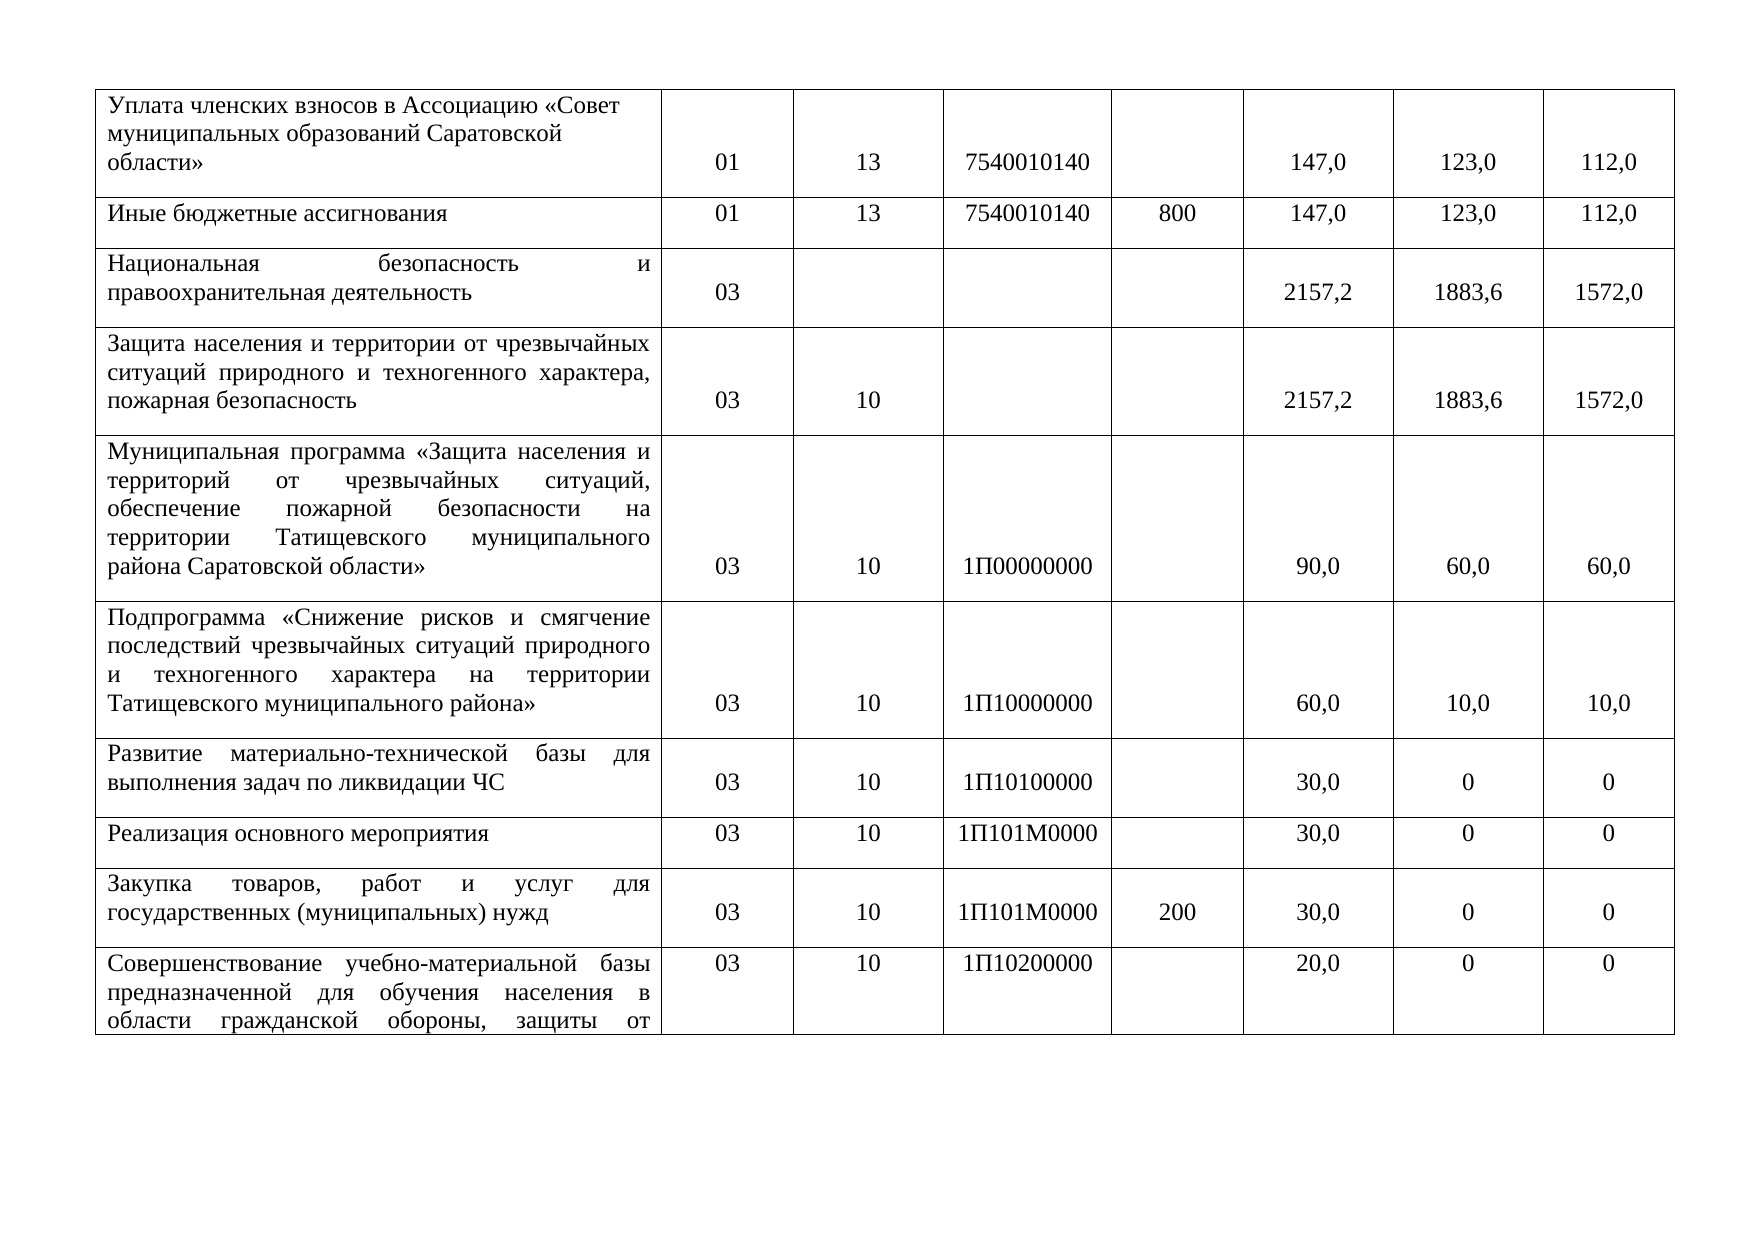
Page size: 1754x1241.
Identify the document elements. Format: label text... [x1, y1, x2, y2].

table_cell 123,0 [1394, 90, 1543, 197]
table_cell 1П101М0000 [944, 869, 1111, 947]
table_cell Закупка товаров, работ и услуг для государственных (муниципальных) нужд [96, 869, 661, 947]
table_cell 10 [794, 818, 943, 867]
table_cell 10 [794, 948, 943, 1034]
table_cell 03 [662, 948, 793, 1034]
table_cell 01 [662, 198, 793, 247]
table_cell Развитие материально-технической базы для выполнения задач по ликвидации ЧС [96, 739, 661, 817]
table_cell 2157,2 [1244, 328, 1393, 435]
table_cell 123,0 [1394, 198, 1543, 247]
table_cell 03 [662, 739, 793, 817]
table_cell [1112, 328, 1243, 435]
table_cell [1112, 90, 1243, 197]
table_cell 0 [1544, 818, 1674, 867]
table_cell 03 [662, 602, 793, 737]
table_cell 1883,6 [1394, 328, 1543, 435]
table_cell [1112, 436, 1243, 601]
table_cell 10 [794, 436, 943, 601]
table_cell [1112, 602, 1243, 737]
table_cell 1883,6 [1394, 249, 1543, 327]
table_cell 30,0 [1244, 869, 1393, 947]
table_cell 147,0 [1244, 90, 1393, 197]
table_cell [1112, 739, 1243, 817]
table_cell 10 [794, 869, 943, 947]
table_cell 01 [662, 90, 793, 197]
table_cell 0 [1544, 869, 1674, 947]
table_cell Подпрограмма «Снижение рисков и смягчение последствий чрезвычайных ситуаций природного и техногенного характера на территории Татищевского муниципального района» [96, 602, 661, 737]
table_cell 30,0 [1244, 818, 1393, 867]
table_cell Иные бюджетные ассигнования [96, 198, 661, 247]
table_cell 0 [1394, 948, 1543, 1034]
table_cell 7540010140 [944, 198, 1111, 247]
table_cell 0 [1394, 739, 1543, 817]
table_cell 800 [1112, 198, 1243, 247]
table_cell 03 [662, 818, 793, 867]
table_cell 1572,0 [1544, 249, 1674, 327]
table_cell 0 [1394, 869, 1543, 947]
table_cell [1112, 948, 1243, 1034]
table_cell 7540010140 [944, 90, 1111, 197]
table_cell 03 [662, 328, 793, 435]
table_cell 10,0 [1544, 602, 1674, 737]
table_cell 30,0 [1244, 739, 1393, 817]
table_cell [96, 948, 661, 1034]
table_cell [794, 249, 943, 327]
table_cell 03 [662, 436, 793, 601]
table_cell Уплата членских взносов в Ассоциацию «Совет муниципальных образований Саратовской области» [96, 90, 661, 197]
table_cell 1П00000000 [944, 436, 1111, 601]
table_cell 13 [794, 90, 943, 197]
table_cell 10,0 [1394, 602, 1543, 737]
table_cell 1П10000000 [944, 602, 1111, 737]
table_cell 60,0 [1394, 436, 1543, 601]
table_cell [1112, 249, 1243, 327]
table_cell 03 [662, 869, 793, 947]
table_cell 1П101М0000 [944, 818, 1111, 867]
table_cell [1112, 818, 1243, 867]
table_cell 1П10100000 [944, 739, 1111, 817]
table_cell 200 [1112, 869, 1243, 947]
table_cell Реализация основного мероприятия [96, 818, 661, 867]
table_cell 03 [662, 249, 793, 327]
table_cell Муниципальная программа «Защита населения и территорий от чрезвычайных ситуаций, обеспечение пожарной безопасности на территории Татищевского муниципального района Саратовской области» [96, 436, 661, 601]
table_cell 112,0 [1544, 90, 1674, 197]
table_cell 0 [1544, 948, 1674, 1034]
table_cell 90,0 [1244, 436, 1393, 601]
table_cell [944, 249, 1111, 327]
table_cell 60,0 [1244, 602, 1393, 737]
table_cell [944, 328, 1111, 435]
table_cell 1572,0 [1544, 328, 1674, 435]
table_cell 20,0 [1244, 948, 1393, 1034]
table_cell 1П10200000 [944, 948, 1111, 1034]
table_cell 13 [794, 198, 943, 247]
table_cell 147,0 [1244, 198, 1393, 247]
table_cell 2157,2 [1244, 249, 1393, 327]
table_cell 10 [794, 739, 943, 817]
table_cell Защита населения и территории от чрезвычайных ситуаций природного и техногенного характера, пожарная безопасность [96, 328, 661, 435]
table_cell 0 [1544, 739, 1674, 817]
table_cell 112,0 [1544, 198, 1674, 247]
table_cell Национальная безопасность и правоохранительная деятельность [96, 249, 661, 327]
table_cell 0 [1394, 818, 1543, 867]
table_cell 10 [794, 328, 943, 435]
table_cell 60,0 [1544, 436, 1674, 601]
table_cell 10 [794, 602, 943, 737]
